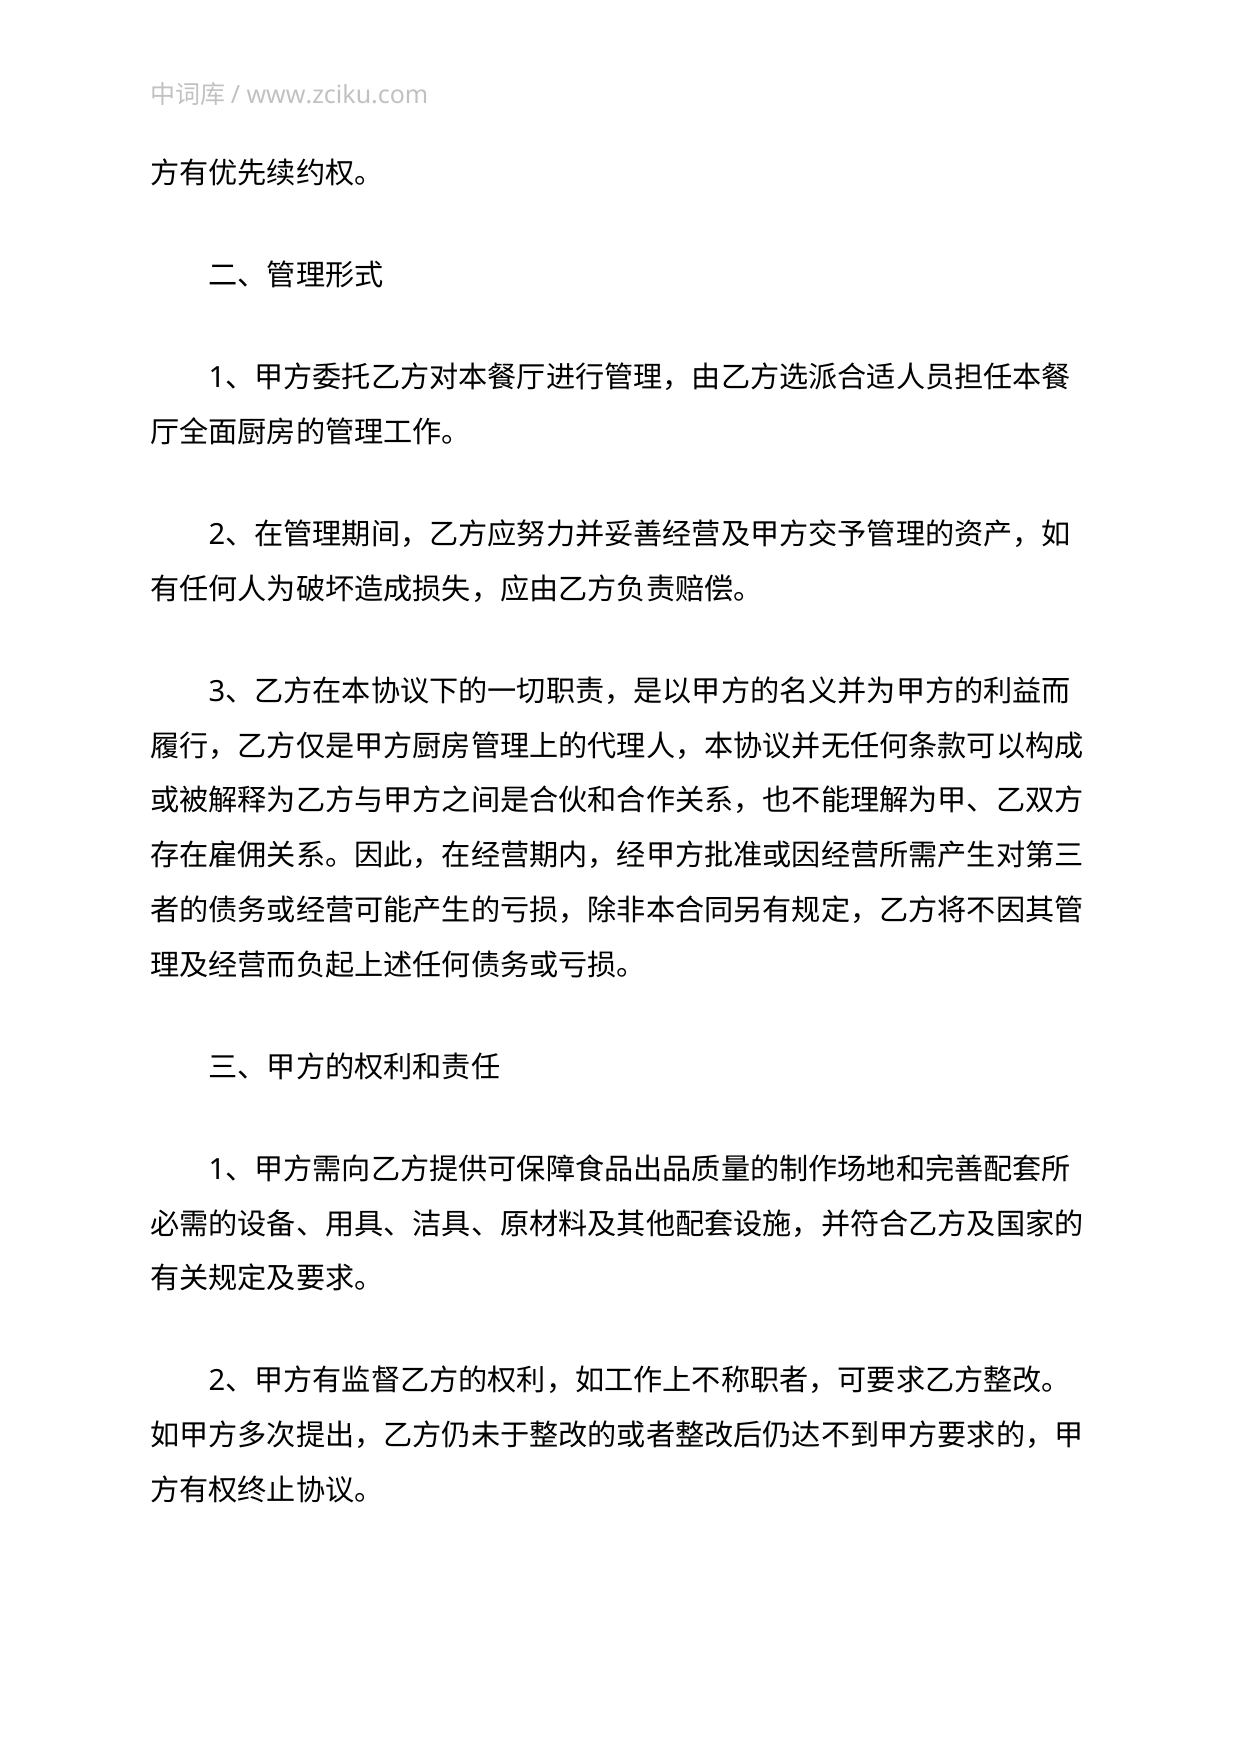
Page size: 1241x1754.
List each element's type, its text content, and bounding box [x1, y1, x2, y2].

text 三、甲方的权利和责任 [150, 1043, 1090, 1086]
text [150, 150, 1090, 192]
text 1、甲方委托乙方对本餐厅进行管理，由乙方选派合适人员担任本餐厅全面厨房的管理工作。 [150, 353, 1090, 451]
text 2、在管理期间，乙方应努力并妥善经营及甲方交予管理的资产，如有任何人为破坏造成损失，应由乙方负责赔偿。 [150, 510, 1090, 608]
text 3、乙方在本协议下的一切职责，是以甲方的名义并为甲方的利益而履行，乙方仅是甲方厨房管理上的代理人，本协议并无任何条款可以构成或被解释为乙方与甲方之间是合伙和合作关系，也不能理解为甲、乙双方存在雇佣关系。因此，在经营期内，经甲方批准或因经营所需产生对第三者的债务或经营可能产生的亏损，除非本合同另有规定，乙方将不因其管理及经营而负起上述任何债务或亏损。 [150, 667, 1090, 984]
text 1、甲方需向乙方提供可保障食品出品质量的制作场地和完善配套所必需的设备、用具、洁具、原材料及其他配套设施，并符合乙方及国家的有关规定及要求。 [150, 1145, 1090, 1297]
text 二、管理形式 [150, 252, 1090, 294]
text 2、甲方有监督乙方的权利，如工作上不称职者，可要求乙方整改。如甲方多次提出，乙方仍未于整改的或者整改后仍达不到甲方要求的，甲方有权终止协议。 [150, 1357, 1090, 1509]
